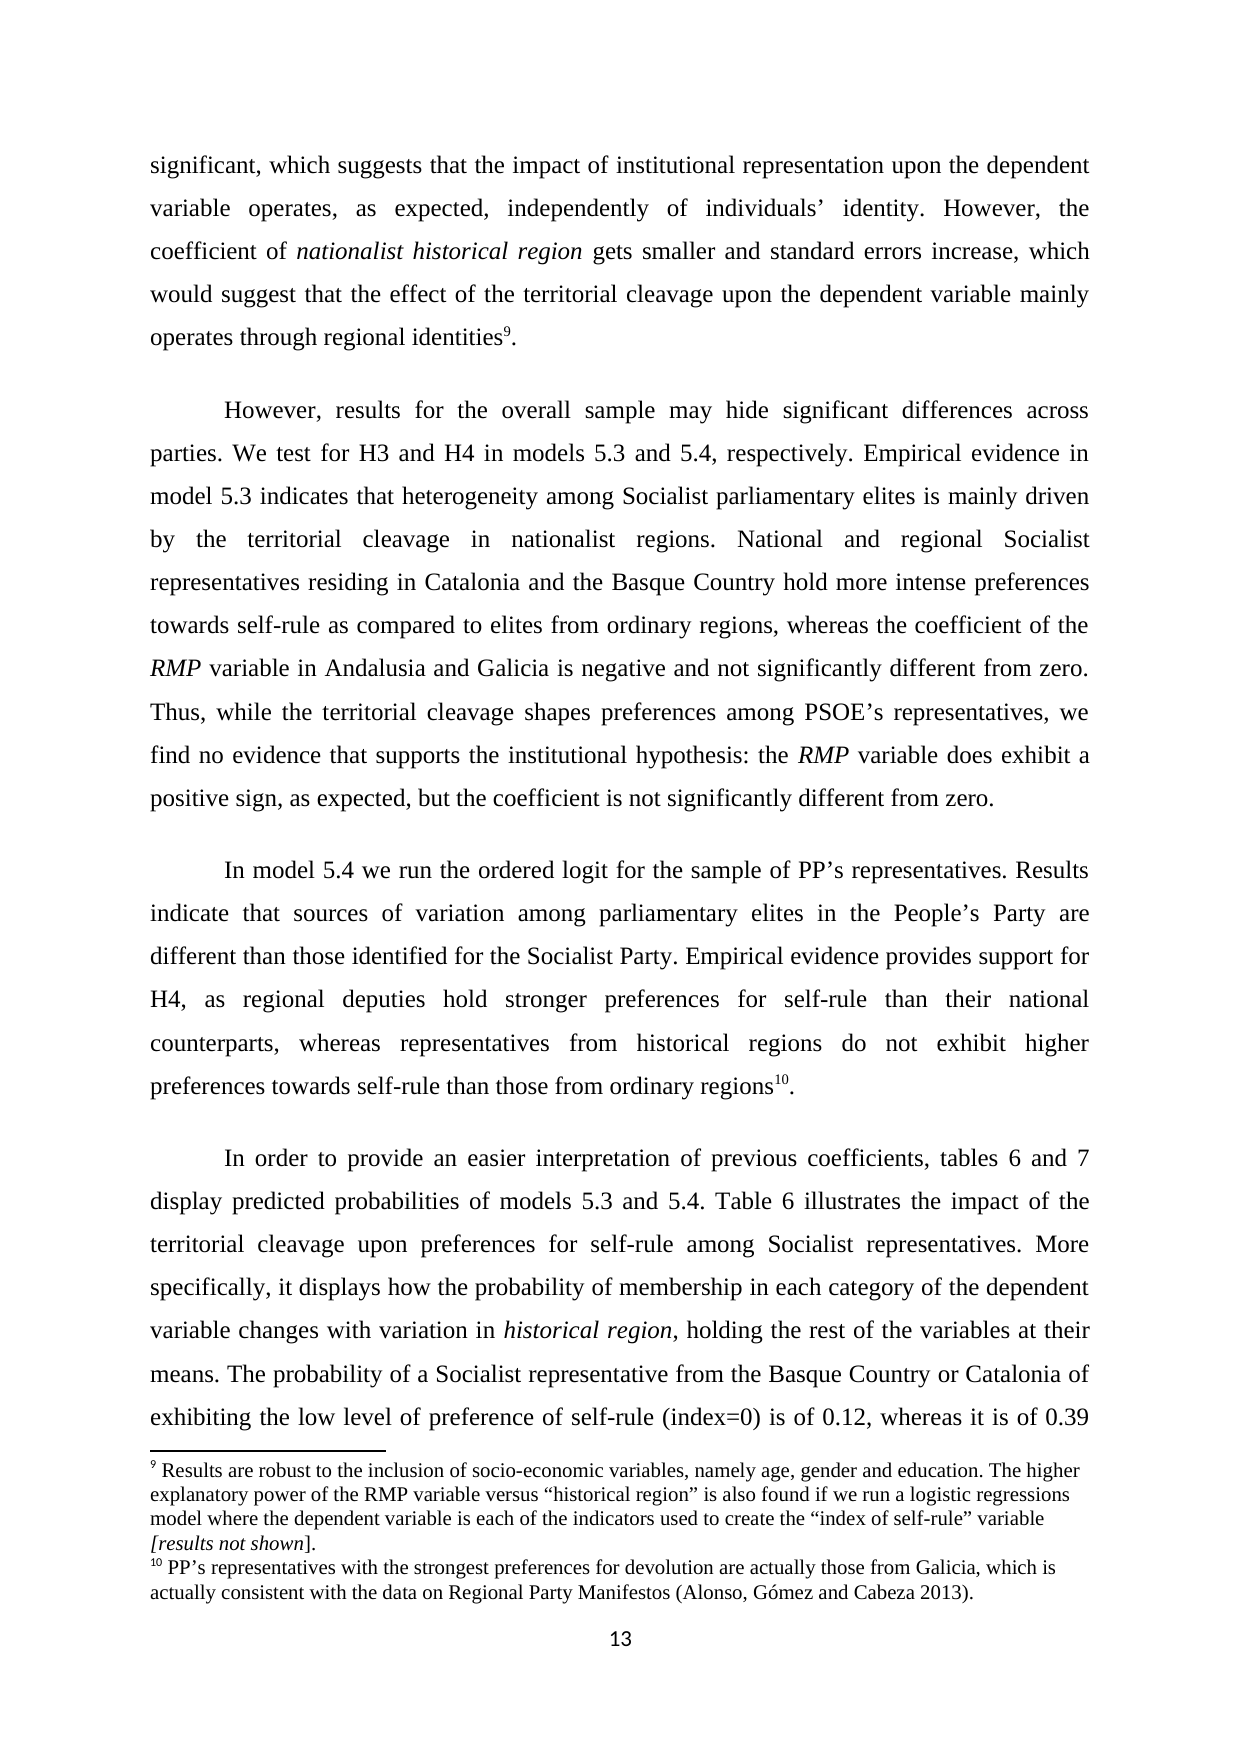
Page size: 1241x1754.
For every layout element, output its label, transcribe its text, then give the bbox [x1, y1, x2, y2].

text In model 5.4 we run the ordered logit for the sample of PP’s representatives. Results indicate that sources of variation among parliamentary elites in the People’s Party are different than those identified for the Socialist Party. Empirical evidence provides support for H4, as regional deputies hold stronger preferences for self-rule than their national counterparts, whereas representatives from historical regions do not exhibit higher preferences towards self-rule than those from ordinary regions. [150, 855, 1090, 1099]
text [150, 1143, 1090, 1431]
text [150, 150, 1090, 351]
text However, results for the overall sample may hide significant differences across parties. We test for H3 and H4 in models 5.3 and 5.4, respectively. Empirical evidence in model 5.3 indicates that heterogeneity among Socialist parliamentary elites is mainly driven by the territorial cleavage in nationalist regions. National and regional Socialist representatives residing in Catalonia and the Basque Country hold more intense preferences towards self-rule as compared to elites from ordinary regions, whereas the coefficient of the RMP variable in Andalusia and Galicia is negative and not significantly different from zero. Thus, while the territorial cleavage shapes preferences among PSOE’s representatives, we find no evidence that supports the institutional hypothesis: the RMP variable does exhibit a positive sign, as expected, but the coefficient is not significantly different from zero. [150, 395, 1090, 812]
